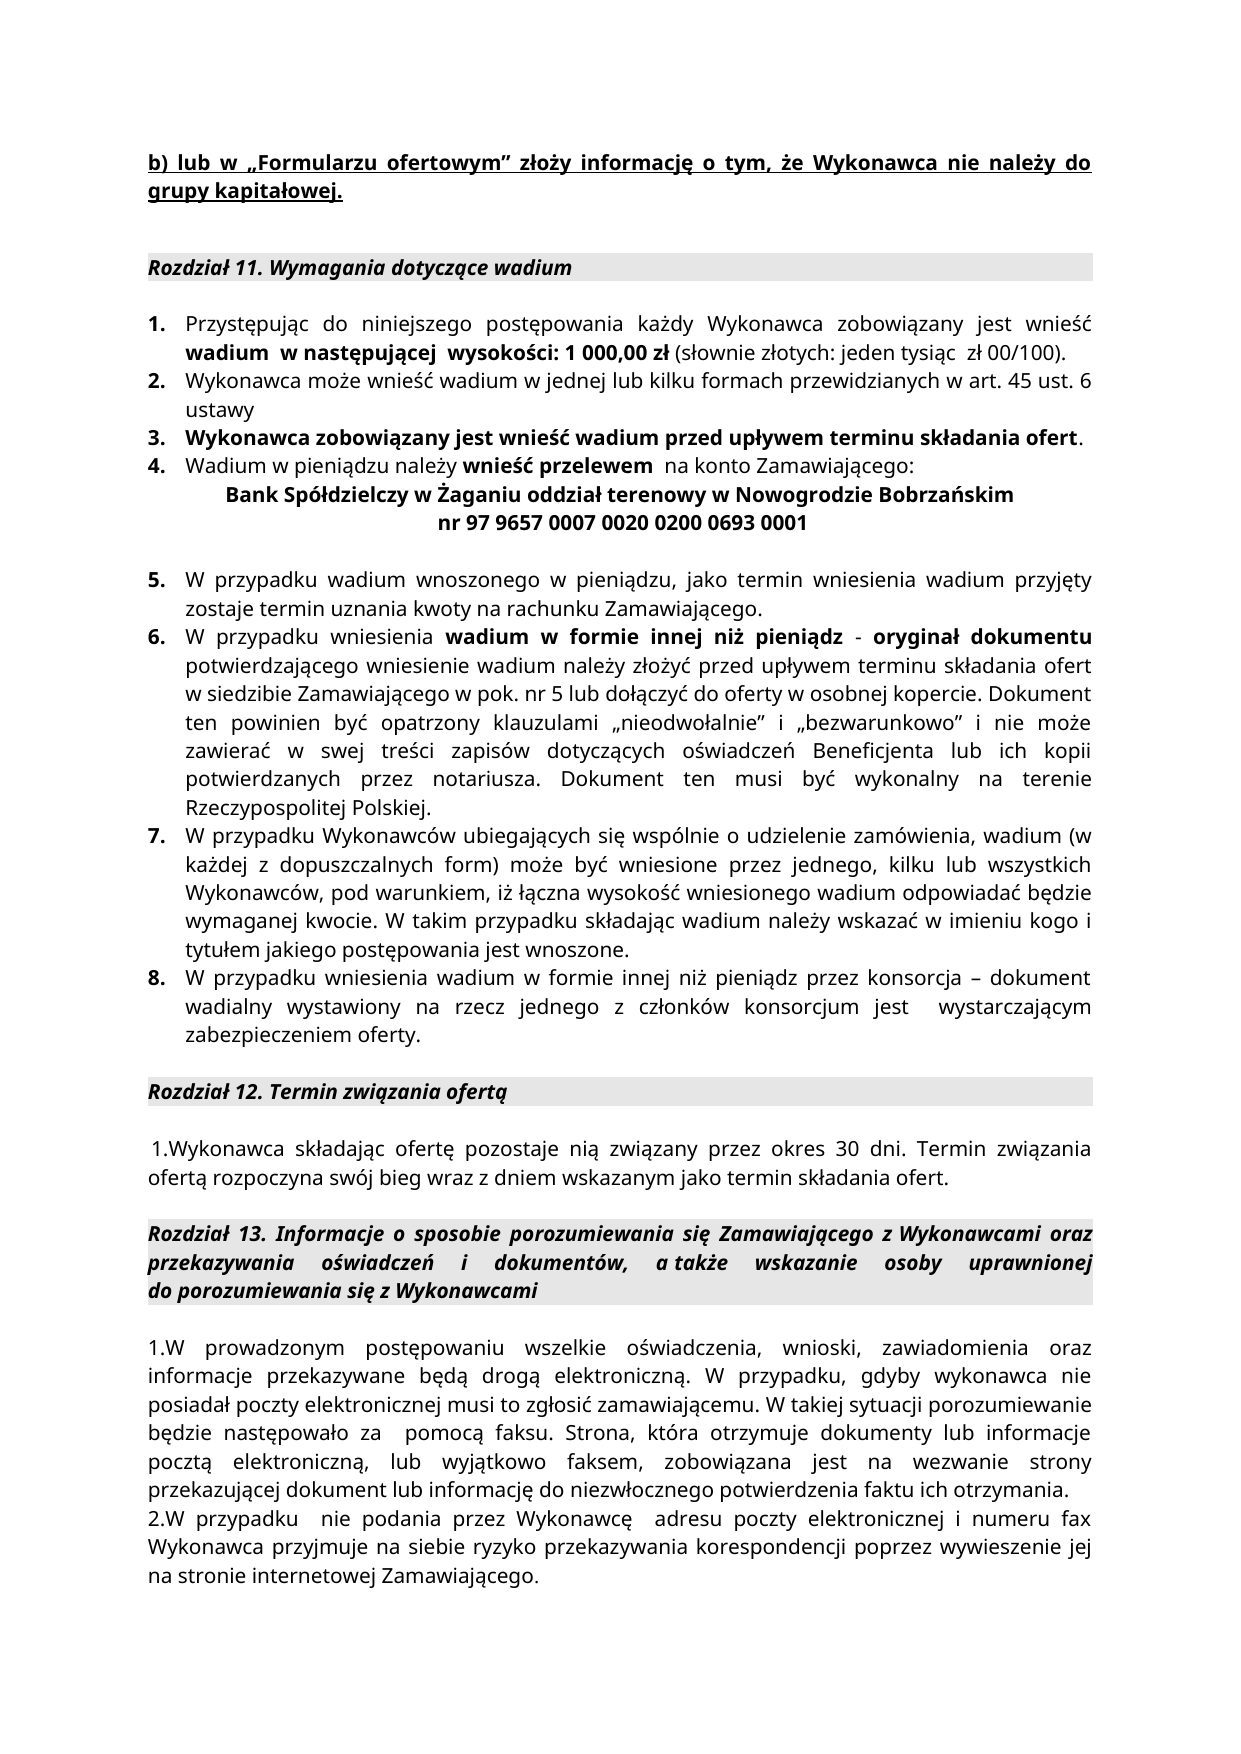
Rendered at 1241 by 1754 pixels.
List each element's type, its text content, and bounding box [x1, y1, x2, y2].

list W przypadku wadium wnoszonego w pieniądzu, jako termin wniesienia wadium przyjęty zostaje termin uznania kwoty na rachunku Zamawiającego. [148, 565, 1093, 622]
text 1.W prowadzonym postępowaniu wszelkie oświadczenia, wnioski, zawiadomienia oraz informacje przekazywane będą drogą elektroniczną. W przypadku, gdyby wykonawca nie posiadał poczty elektronicznej musi to zgłosić zamawiającemu. W takiej sytuacji porozumiewanie będzie następowało za pomocą faksu. Strona, która otrzymuje dokumenty lub informacje pocztą elektroniczną, lub wyjątkowo faksem, zobowiązana jest na wezwanie strony przekazującej dokument lub informację do niezwłocznego potwierdzenia faktu ich otrzymania. [148, 1333, 1093, 1504]
text Rozdział 12. Termin związania ofertą [148, 1077, 1093, 1106]
list Wykonawca zobowiązany jest wnieść wadium przed upływem terminu składania ofert. [148, 423, 1093, 452]
list Wadium w pieniądzu należy wnieść przelewem na konto Zamawiającego: [148, 452, 1093, 480]
list W przypadku wniesienia wadium w formie innej niż pieniądz - oryginał dokumentu potwierdzającego wniesienie wadium należy złożyć przed upływem terminu składania ofert w siedzibie Zamawiającego w pok. nr 5 lub dołączyć do oferty w osobnej kopercie. Dokument ten powinien być opatrzony klauzulami „nieodwołalnie” i „bezwarunkowo” i nie może zawierać w swej treści zapisów dotyczących oświadczeń Beneficjenta lub ich kopii potwierdzanych przez notariusza. Dokument ten musi być wykonalny na terenie Rzeczypospolitej Polskiej. [148, 622, 1093, 821]
list W przypadku Wykonawców ubiegających się wspólnie o udzielenie zamówienia, wadium (w każdej z dopuszczalnych form) może być wniesione przez jednego, kilku lub wszystkich Wykonawców, pod warunkiem, iż łączna wysokość wniesionego wadium odpowiadać będzie wymaganej kwocie. W takim przypadku składając wadium należy wskazać w imieniu kogo i tytułem jakiego postępowania jest wnoszone. [148, 821, 1093, 963]
list W przypadku wniesienia wadium w formie innej niż pieniądz przez konsorcja – dokument wadialny wystawiony na rzecz jednego z członków konsorcjum jest wystarczającym zabezpieczeniem oferty. [148, 963, 1093, 1049]
text Bank Spółdzielczy w Żaganiu oddział terenowy w Nowogrodzie Bobrzańskim [148, 480, 1093, 508]
text 1.Wykonawca składając ofertę pozostaje nią związany przez okres 30 dni. Termin związania ofertą rozpoczyna swój bieg wraz z dniem wskazanym jako termin składania ofert. [148, 1134, 1093, 1191]
text Rozdział 11. Wymagania dotyczące wadium [148, 253, 1093, 281]
text Rozdział 13. Informacje o sposobie porozumiewania się Zamawiającego z Wykonawcami oraz przekazywania oświadczeń i dokumentów, a także wskazanie osoby uprawnionej do porozumiewania się z Wykonawcami [148, 1219, 1093, 1305]
text b) lub w „Formularzu ofertowym” złoży informację o tym, że Wykonawca nie należy do grupy kapitałowej. [148, 148, 1093, 204]
text nr 97 9657 0007 0020 0200 0693 0001 [148, 508, 1093, 537]
list Wykonawca może wnieść wadium w jednej lub kilku formach przewidzianych w art. 45 ust. 6 ustawy [148, 366, 1093, 423]
list Przystępując do niniejszego postępowania każdy Wykonawca zobowiązany jest wnieść wadium w następującej wysokości: 1 000,00 zł (słownie złotych: jeden tysiąc zł 00/100). [148, 309, 1093, 366]
text 2.W przypadku nie podania przez Wykonawcę adresu poczty elektronicznej i numeru fax Wykonawca przyjmuje na siebie ryzyko przekazywania korespondencji poprzez wywieszenie jej na stronie internetowej Zamawiającego. [148, 1504, 1093, 1589]
